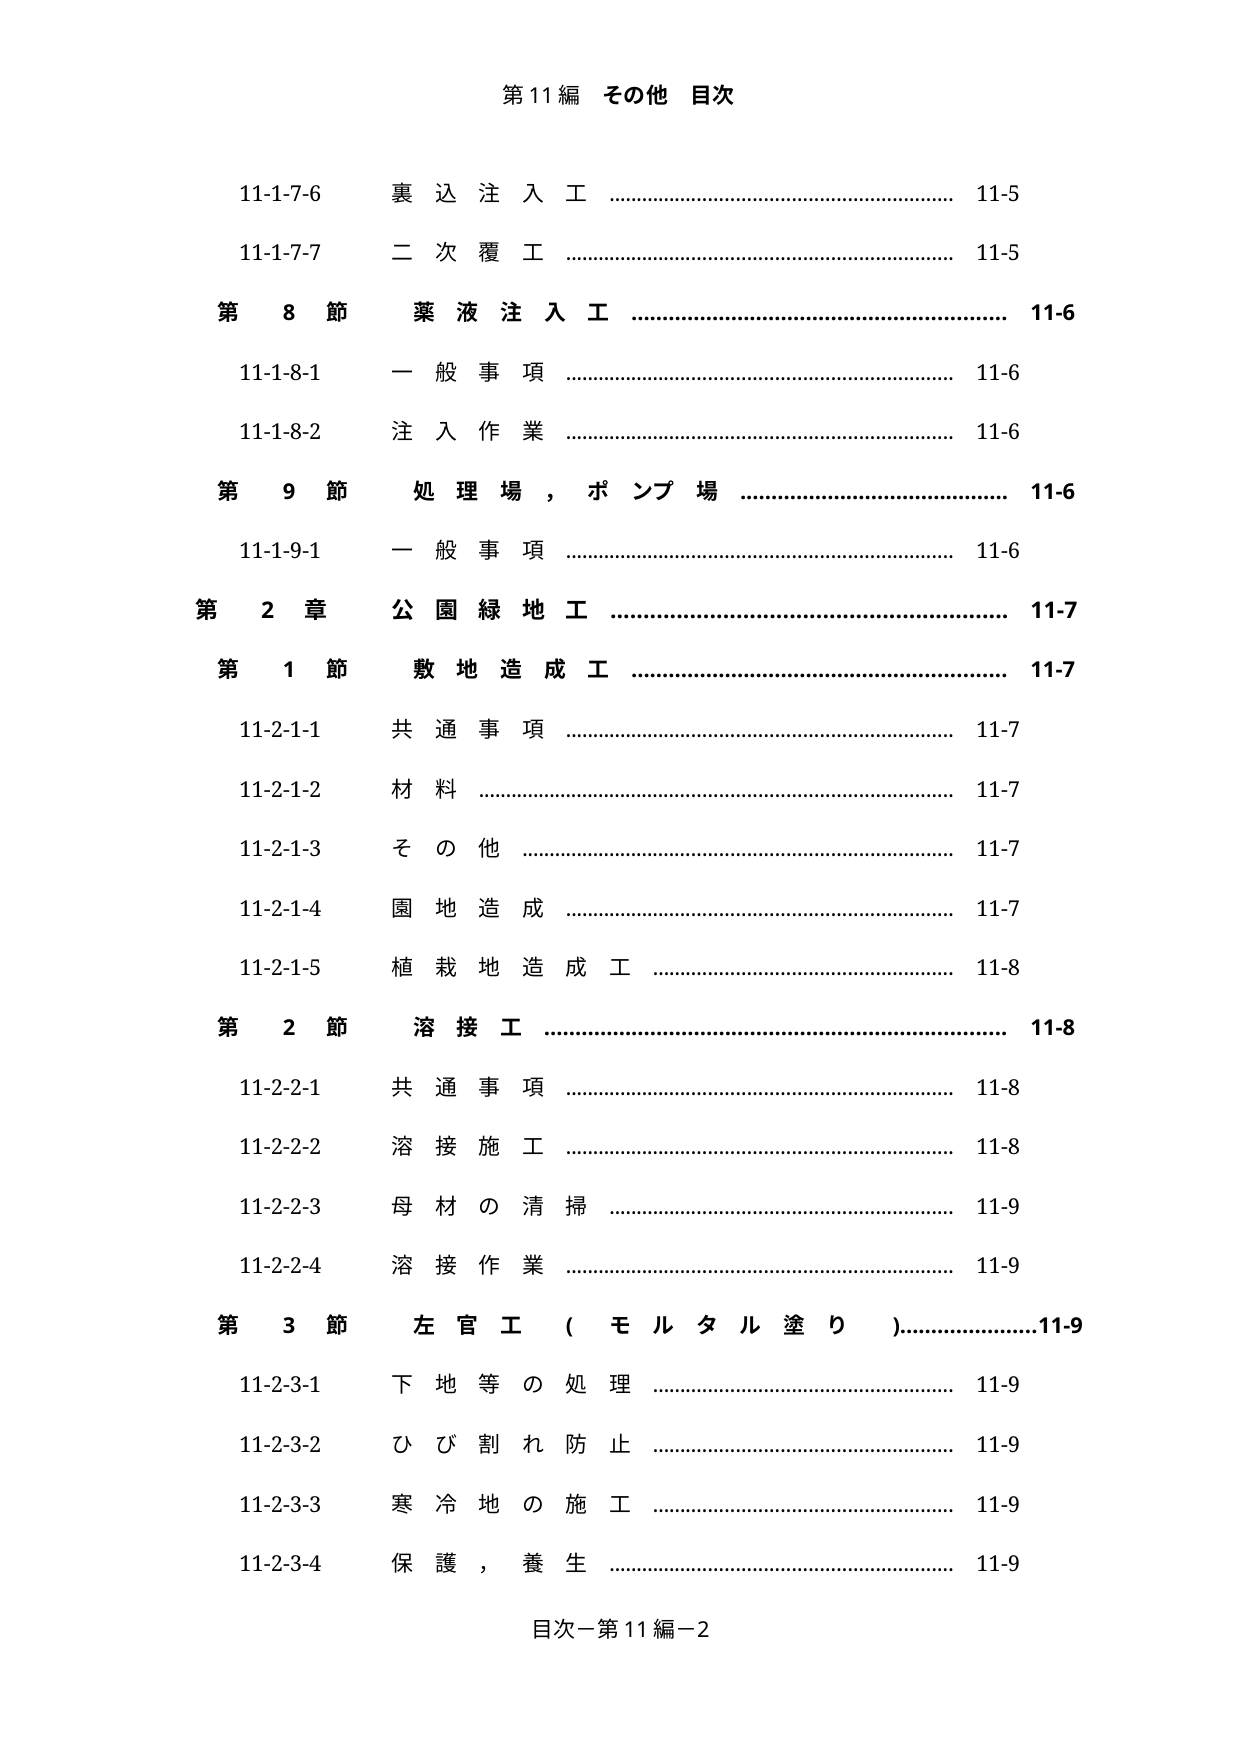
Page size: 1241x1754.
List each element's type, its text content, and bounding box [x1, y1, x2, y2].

text 第1節 敷地造成工 11-7 [196, 639, 1088, 698]
text 第8節 薬液注入工 11-6 [196, 281, 1088, 341]
text 11-2-1-4 園地造成 11-7 [218, 877, 1018, 937]
text 11-2-1-1 共通事項 11-7 [218, 698, 1018, 758]
text 11-2-1-3 その他 11-7 [218, 817, 1018, 877]
text 第9節 処理場，ポンプ場 11-6 [196, 460, 1088, 519]
text 11-2-2-3 母材の清掃 11-9 [218, 1175, 1018, 1234]
text 第2節 溶接工 11-8 [196, 996, 1088, 1056]
text 11-2-2-4 溶接作業 11-9 [218, 1234, 1018, 1294]
text 11-1-8-2 注入作業 11-6 [218, 400, 1018, 460]
text 第3節 左官工(モルタル塗り) 11-9 [196, 1294, 1088, 1354]
text 11-2-1-5 植栽地造成工 11-8 [218, 937, 1018, 996]
text 11-1-9-1 一般事項 11-6 [218, 519, 1018, 579]
text 11-2-3-1 下地等の処理 11-9 [218, 1354, 1018, 1413]
text 11-2-1-2 材料 11-7 [218, 758, 1018, 817]
text 11-2-3-4 保護，養生 11-9 [218, 1532, 1018, 1592]
text 11-2-3-2 ひび割れ防止 11-9 [218, 1413, 1018, 1473]
text 11-2-3-3 寒冷地の施工 11-9 [218, 1473, 1018, 1532]
text 第2章 公園緑地工 11-7 [174, 579, 1088, 639]
text 11-2-2-2 溶接施工 11-8 [218, 1115, 1018, 1175]
text 11-2-2-1 共通事項 11-8 [218, 1056, 1018, 1115]
text 11-1-8-1 一般事項 11-6 [218, 341, 1018, 400]
text 11-1-7-6 裏込注入工 11-5 [218, 162, 1018, 222]
text 11-1-7-7 二次覆工 11-5 [218, 222, 1018, 281]
